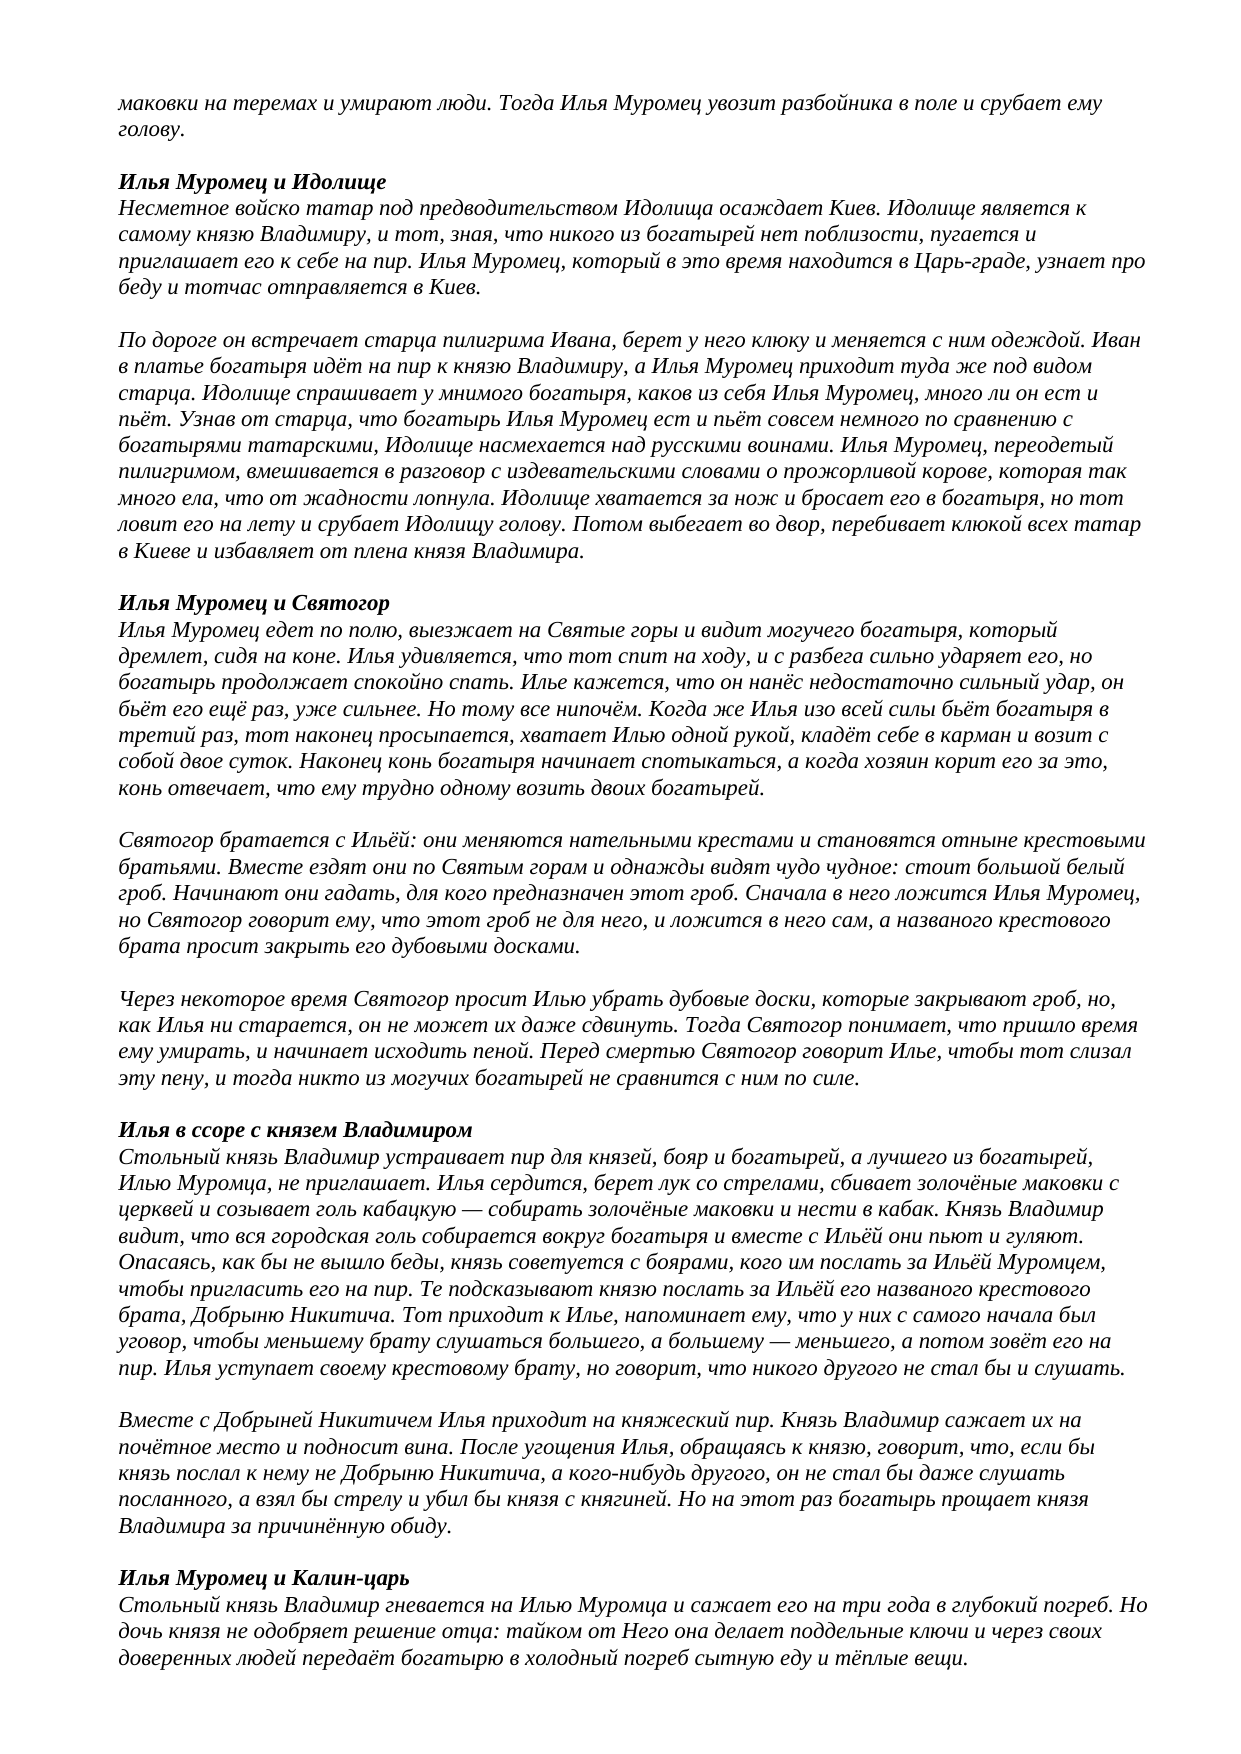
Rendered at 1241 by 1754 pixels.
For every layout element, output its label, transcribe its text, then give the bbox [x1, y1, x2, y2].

text Через некоторое время Святогор просит Илью убрать дубовые доски, которые закрывают гроб, но, как Илья ни старается, он не может их даже сдвинуть. Тогда Святогор понимает, что пришло время ему умирать, и начинает исходить пеной. Перед смертью Святогор говорит Илье, чтобы тот слизал эту пену, и тогда никто из могучих богатырей не сравнится с ним по силе. [118, 985, 1152, 1090]
text Илья в ссоре с князем Владимиром [118, 1116, 1152, 1143]
text Илья Муромец и Калин-царь [118, 1564, 1152, 1591]
text Несметное войско татар под предводительством Идолища осаждает Киев. Идолище является к самому князю Владимиру, и тот, зная, что никого из богатырей нет поблизости, пугается и приглашает его к себе на пир. Илья Муромец, который в это время находится в Царь-граде, узнает про беду и тотчас отправляется в Киев. [118, 194, 1152, 299]
text Святогор братается с Ильёй: они меняются нательными крестами и становятся отныне крестовыми братьями. Вместе ездят они по Святым горам и однажды видят чудо чудное: стоит большой белый гроб. Начинают они гадать, для кого предназначен этот гроб. Сначала в него ложится Илья Муромец, но Святогор говорит ему, что этот гроб не для него, и ложится в него сам, а названого крестового брата просит закрыть его дубовыми досками. [118, 827, 1152, 958]
text Стольный князь Владимир устраивает пир для князей, бояр и богатырей, а лучшего из богатырей, Илью Муромца, не приглашает. Илья сердится, берет лук со стрелами, сбивает золочёные маковки с церквей и созывает голь кабацкую — собирать золочёные маковки и нести в кабак. Князь Владимир видит, что вся городская голь собирается вокруг богатыря и вместе с Ильёй они пьют и гуляют. Опасаясь, как бы не вышло беды, князь советуется с боярами, кого им послать за Ильёй Муромцем, чтобы пригласить его на пир. Те подсказывают князю послать за Ильёй его названого крестового брата, Добрыню Никитича. Тот приходит к Илье, напоминает ему, что у них с самого начала был уговор, чтобы меньшему брату слушаться большего, а большему — меньшего, а потом зовёт его на пир. Илья уступает своему крестовому брату, но говорит, что никого другого не стал бы и слушать. [118, 1143, 1152, 1380]
text Илья Муромец и Святогор [118, 589, 1152, 616]
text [118, 89, 1152, 141]
text Вместе с Добрыней Никитичем Илья приходит на княжеский пир. Князь Владимир сажает их на почётное место и подносит вина. После угощения Илья, обращаясь к князю, говорит, что, если бы князь послал к нему не Добрыню Никитича, а кого-нибудь другого, он не стал бы даже слушать посланного, а взял бы стрелу и убил бы князя с княгиней. Но на этот раз богатырь прощает князя Владимира за причинённую обиду. [118, 1406, 1152, 1538]
text Илья Муромец и Идолище [118, 168, 1152, 194]
text Илья Муромец едет по полю, выезжает на Святые горы и видит могучего богатыря, который дремлет, сидя на коне. Илья удивляется, что тот спит на ходу, и с разбега сильно ударяет его, но богатырь продолжает спокойно спать. Илье кажется, что он нанёс недостаточно сильный удар, он бьёт его ещё раз, уже сильнее. Но тому все нипочём. Когда же Илья изо всей силы бьёт богатыря в третий раз, тот наконец просыпается, хватает Илью одной рукой, кладёт себе в карман и возит с собой двое суток. Наконец конь богатыря начинает спотыкаться, а когда хозяин корит его за это, конь отвечает, что ему трудно одному возить двоих богатырей. [118, 616, 1152, 800]
text По дороге он встречает старца пилигрима Ивана, берет у него клюку и меняется с ним одеждой. Иван в платье богатыря идёт на пир к князю Владимиру, а Илья Муромец приходит туда же под видом старца. Идолище спрашивает у мнимого богатыря, каков из себя Илья Муромец, много ли он ест и пьёт. Узнав от старца, что богатырь Илья Муромец ест и пьёт совсем немного по сравнению с богатырями татарскими, Идолище насмехается над русскими воинами. Илья Муромец, переодетый пилигримом, вмешивается в разговор с издевательскими словами о прожорливой корове, которая так много ела, что от жадности лопнула. Идолище хватается за нож и бросает его в богатыря, но тот ловит его на лету и срубает Идолищу голову. Потом выбегает во двор, перебивает клюкой всех татар в Киеве и избавляет от плена князя Владимира. [118, 326, 1152, 563]
text Стольный князь Владимир гневается на Илью Муромца и сажает его на три года в глубокий погреб. Но дочь князя не одобряет решение отца: тайком от Него она делает поддельные ключи и через своих доверенных людей передаёт богатырю в холодный погреб сытную еду и тёплые вещи. [118, 1591, 1152, 1670]
